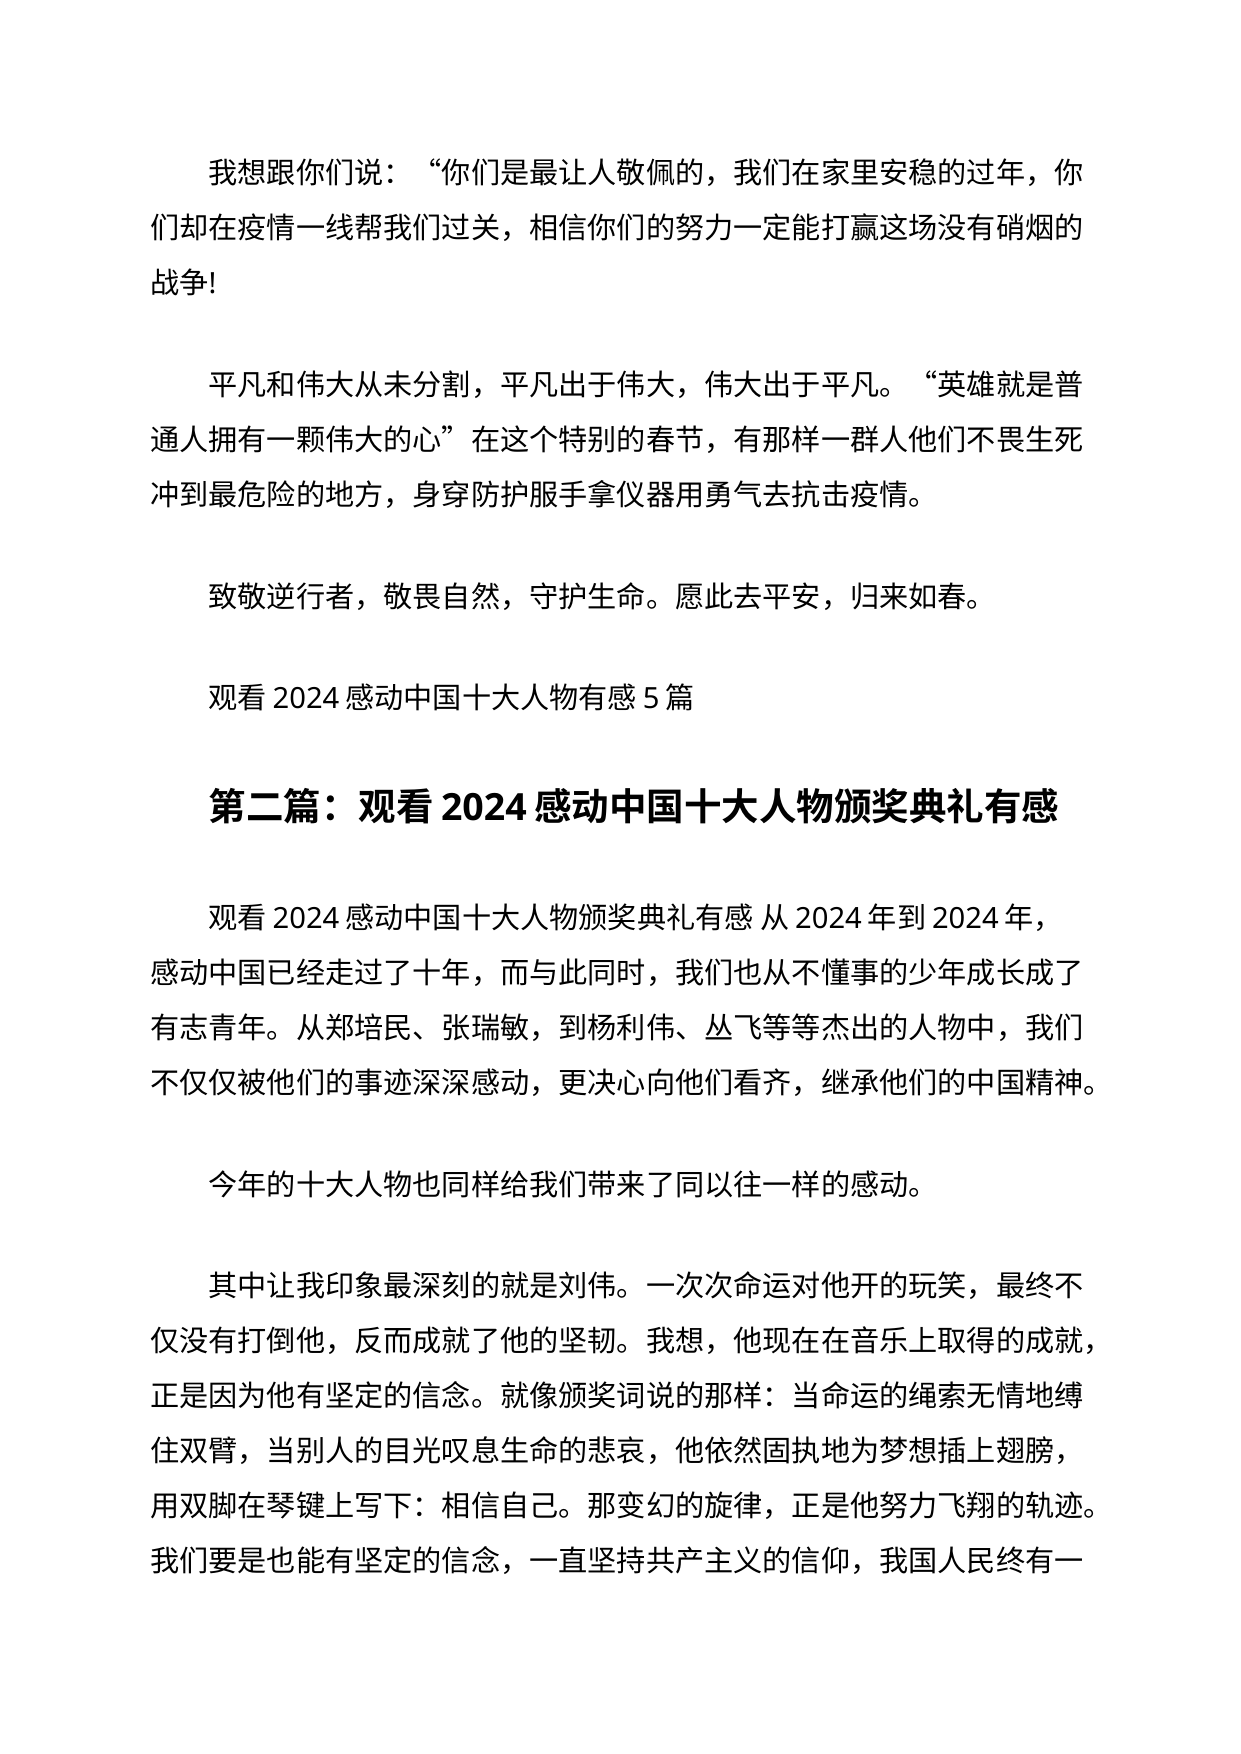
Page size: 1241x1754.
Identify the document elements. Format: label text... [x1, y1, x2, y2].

text 平凡和伟大从未分割，平凡出于伟大，伟大出于平凡。“英雄就是普通人拥有一颗伟大的心”在这个特别的春节，有那样一群人他们不畏生死冲到最危险的地方，身穿防护服手拿仪器用勇气去抗击疫情。 [150, 362, 1090, 514]
text 观看2024感动中国十大人物颁奖典礼有感 从2024年到2024年，感动中国已经走过了十年，而与此同时，我们也从不懂事的少年成长成了有志青年。从郑培民、张瑞敏，到杨利伟、丛飞等等杰出的人物中，我们不仅仅被他们的事迹深深感动，更决心向他们看齐，继承他们的中国精神。 [150, 895, 1090, 1102]
text 我想跟你们说：“你们是最让人敬佩的，我们在家里安稳的过年，你们却在疫情一线帮我们过关，相信你们的努力一定能打赢这场没有硝烟的战争! [150, 150, 1090, 302]
text 观看2024感动中国十大人物有感5篇 [150, 675, 1090, 717]
text 第二篇：观看2024感动中国十大人物颁奖典礼有感 [150, 777, 1090, 832]
text 今年的十大人物也同样给我们带来了同以往一样的感动。 [150, 1161, 1090, 1203]
text 致敬逆行者，敬畏自然，守护生命。愿此去平安，归来如春。 [150, 573, 1090, 616]
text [150, 1263, 1090, 1580]
